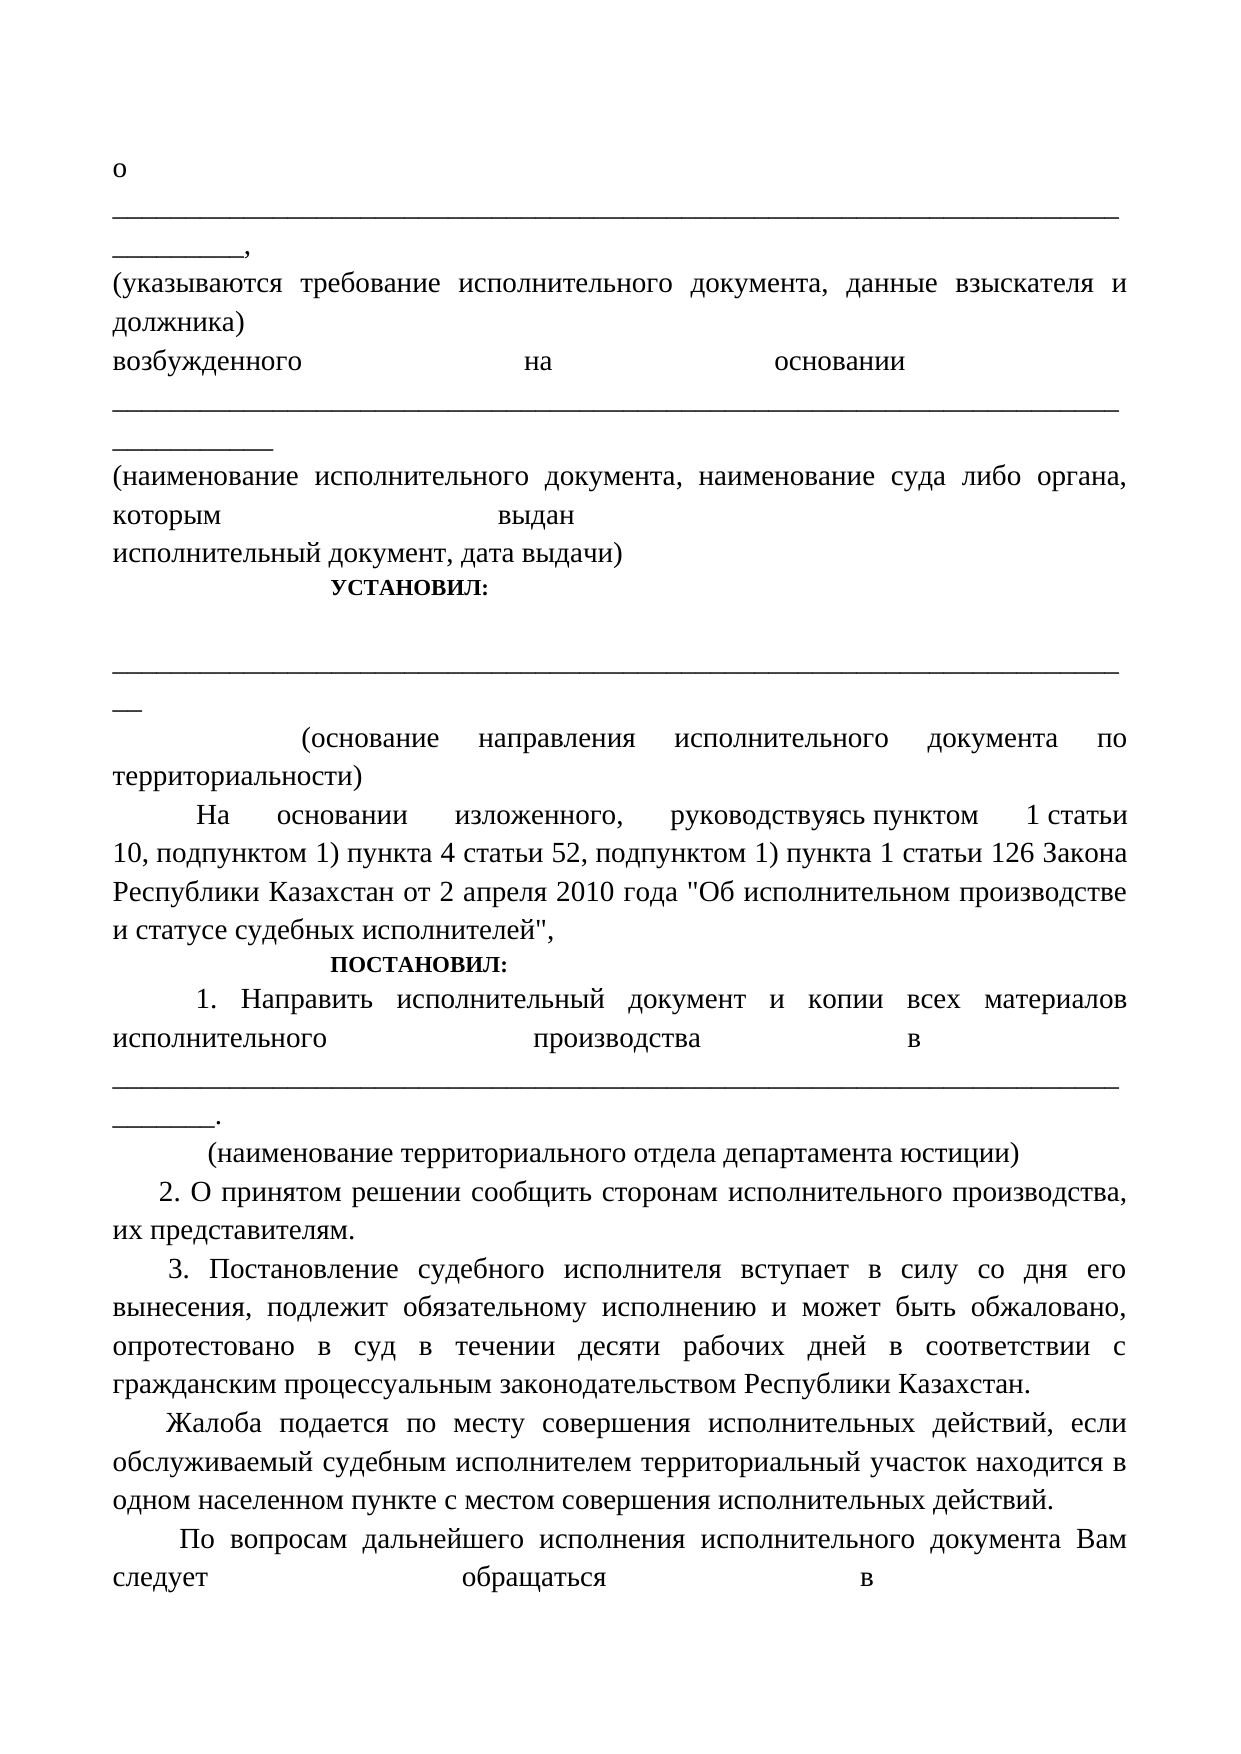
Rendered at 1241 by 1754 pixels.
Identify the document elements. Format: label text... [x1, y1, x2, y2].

text 1. Направить исполнительный документ и копии всех материалов исполнительного производства в ____________________________________________________________________________. (наименование территориального отдела департамента юстиции) [112, 981, 1128, 1169]
text ПОСТАНОВИЛ: [112, 951, 1128, 977]
text УСТАНОВИЛ: [112, 574, 1128, 600]
text На основании изложенного, руководствуясь пунктом 1 статьи 10, подпунктом 1) пункта 4 статьи 52, подпунктом 1) пункта 1 статьи 126 Закона Республики Казахстан от 2 апреля 2010 года "Об исполнительном производстве и статусе судебных исполнителей", [112, 797, 1128, 946]
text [112, 1521, 1128, 1593]
text _______________________________________________________________________ (основание направления исполнительного документа по территориальности) [112, 604, 1128, 792]
text 2. О принятом решении сообщить сторонам исполнительного производства, их представителям. [112, 1174, 1128, 1246]
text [112, 150, 1128, 569]
text 3. Постановление судебного исполнителя вступает в силу со дня его вынесения, подлежит обязательному исполнению и может быть обжаловано, опротестовано в суд в течении десяти рабочих дней в соответствии с гражданским процессуальным законодательством Республики Казахстан. [112, 1251, 1128, 1400]
text Жалоба подается по месту совершения исполнительных действий, если обслуживаемый судебным исполнителем территориальный участок находится в одном населенном пункте с местом совершения исполнительных действий. [112, 1405, 1128, 1516]
